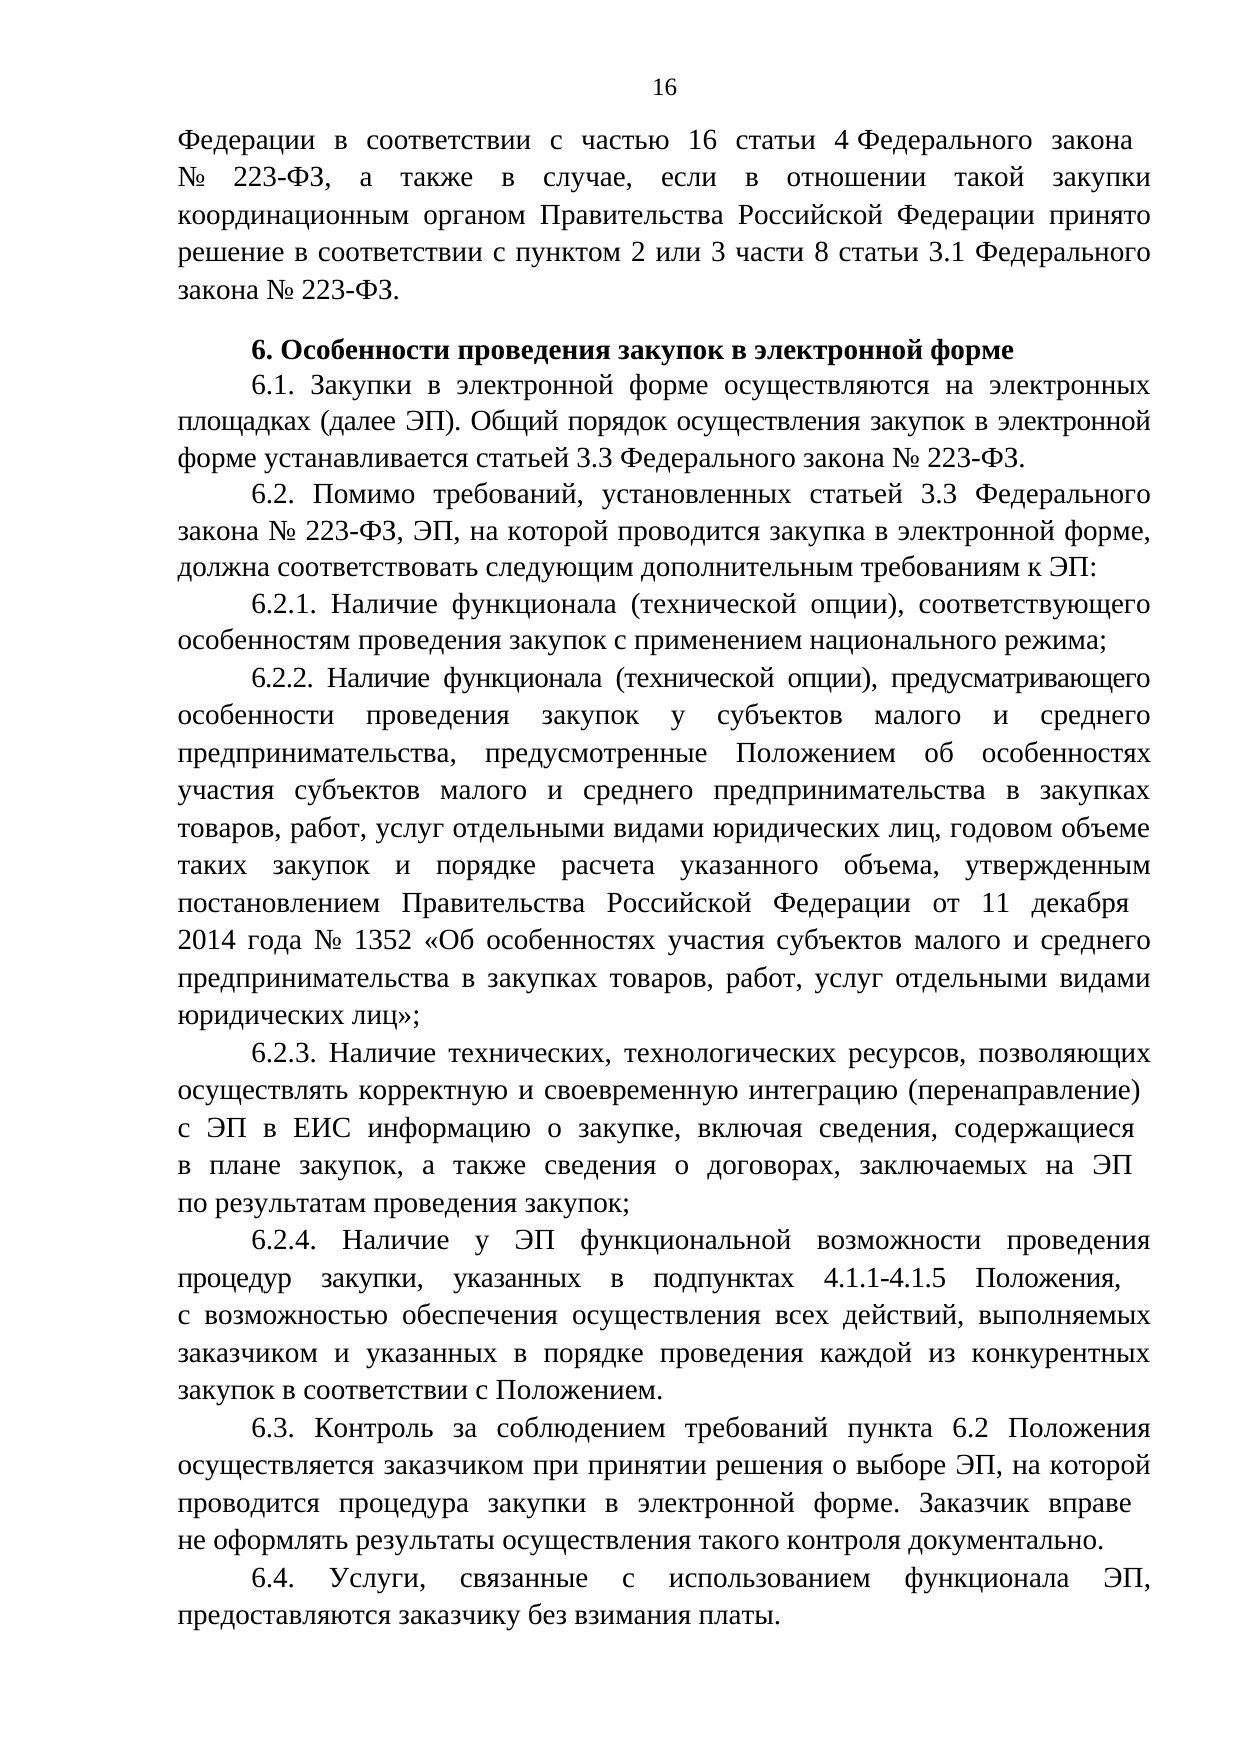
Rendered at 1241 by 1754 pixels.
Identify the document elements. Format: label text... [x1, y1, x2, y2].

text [177, 118, 1152, 306]
text 6. Особенности проведения закупок в электронной форме [942, 339, 1152, 364]
text 6.2.3. Наличие технических, технологических ресурсов, позволяющих осуществлять корректную и своевременную интеграцию (перенаправление) с ЭП в ЕИС информацию о закупке, включая сведения, содержащиеся в плане закупок, а также сведения о договорах, заключаемых на ЭП по результатам проведения закупок; [177, 1031, 1152, 1218]
text 6.2.4. Наличие у ЭП функциональной возможности проведения процедур закупки, указанных в подпунктах 4.1.1-4.1.5 Положения, с возможностью обеспечения осуществления всех действий, выполняемых заказчиком и указанных в порядке проведения каждой из конкурентных закупок в соответствии с Положением. [177, 1218, 1152, 1406]
text 6. Особенности проведения закупок в электронной форме [177, 339, 938, 364]
text 6.2.2. Наличие функционала (технической опции), предусматривающего особенности проведения закупок у субъектов малого и среднего предпринимательства, предусмотренные Положением об особенностях участия субъектов малого и среднего предпринимательства в закупках товаров, работ, услуг отдельными видами юридических лиц, годовом объеме таких закупок и порядке расчета указанного объема, утвержденным постановлением Правительства Российской Федерации от 11 декабря 2014 года № 1352 «Об особенностях участия субъектов малого и среднего предпринимательства в закупках товаров, работ, услуг отдельными видами юридических лиц»; [177, 656, 1152, 1031]
text 6.2.1. Наличие функционала (технической опции), соответствующего особенностям проведения закупок с применением национального режима; [177, 583, 1152, 656]
text 6.3. Контроль за соблюдением требований пункта 6.2 Положения осуществляется заказчиком при принятии решения о выборе ЭП, на которой проводится процедура закупки в электронной форме. Заказчик вправе не оформлять результаты осуществления такого контроля документально. [177, 1406, 1152, 1556]
text 6.2. Помимо требований, установленных статьей 3.3 Федерального закона № 223-ФЗ, ЭП, на которой проводится закупка в электронной форме, должна соответствовать следующим дополнительным требованиям к ЭП: [177, 473, 1152, 583]
text 6.4. Услуги, связанные с использованием функционала ЭП, предоставляются заказчику без взимания платы. [177, 1556, 1152, 1631]
text 6.1. Закупки в электронной форме осуществляются на электронных площадках (далее ЭП). Общий порядок осуществления закупок в электронной форме устанавливается статьей 3.3 Федерального закона № 223-ФЗ. [177, 364, 1152, 473]
